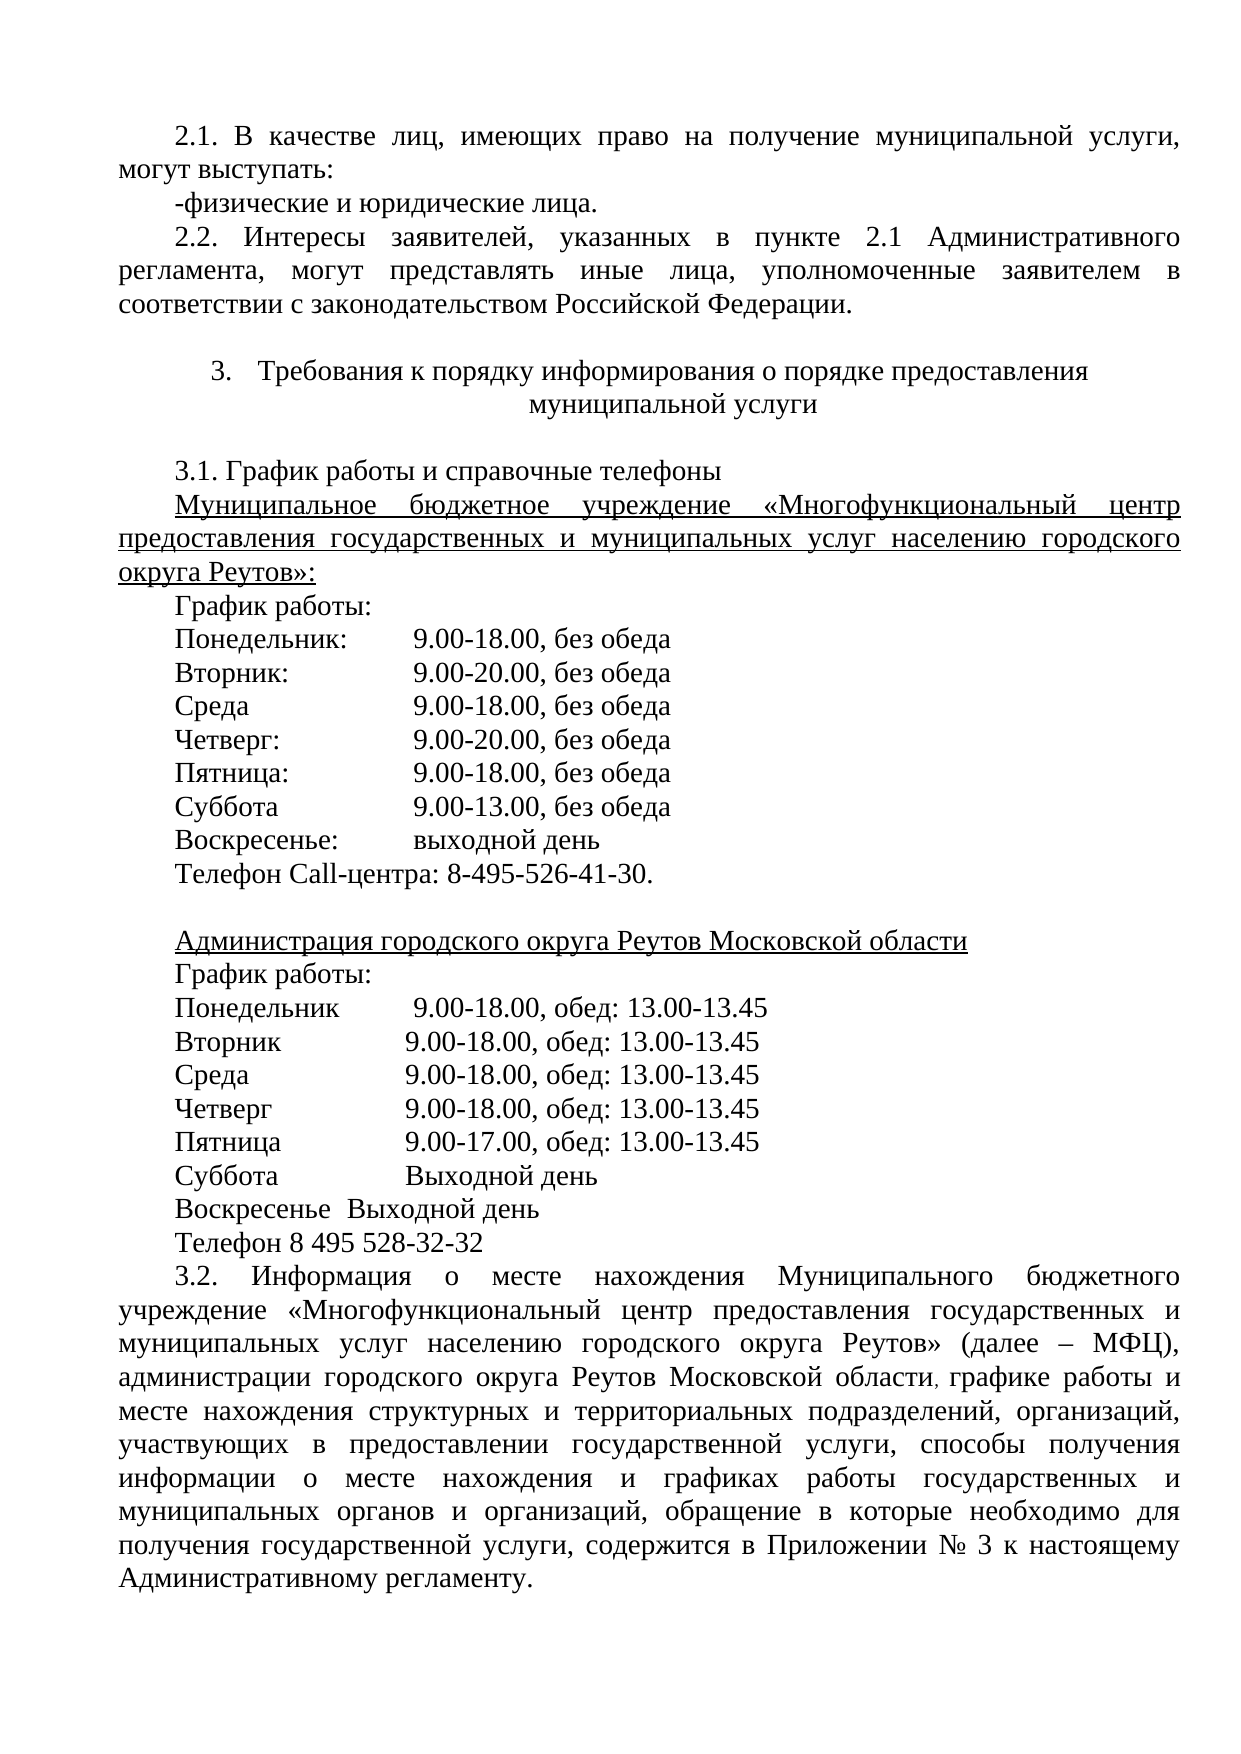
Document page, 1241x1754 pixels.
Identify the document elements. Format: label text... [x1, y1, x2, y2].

text График работы: [118, 957, 1181, 990]
text 3.2. Информация о месте нахождения Муниципального бюджетного учреждение «Многофункциональный центр предоставления государственных и муниципальных услуг населению городского округа Реутов» (далее – МФЦ), администрации городского округа Реутов Московской области, графике работы и месте нахождения структурных и территориальных подразделений, организаций, участвующих в предоставлении государственной услуги, способы получения информации о месте нахождения и графиках работы государственных и муниципальных органов и организаций, обращение в которые необходимо для получения государственной услуги, содержится в Приложении № 3 к настоящему Административному регламенту. [118, 1258, 1181, 1594]
text Воскресенье: выходной день [118, 822, 1181, 856]
text Телефон 8 495 528-32-32 [118, 1225, 1181, 1258]
text Среда 9.00-18.00, обед: 13.00-13.45 [118, 1057, 1181, 1091]
text Муниципальное бюджетное учреждение «Многофункциональный центр предоставления государственных и муниципальных услуг населению городского округа Реутов»: [118, 487, 1181, 550]
text 3.1. График работы и справочные телефоны [118, 453, 1181, 487]
text Четверг: 9.00-20.00, без обеда [118, 722, 1181, 755]
text Суббота Выходной день [118, 1158, 1181, 1191]
text График работы: [118, 588, 1181, 621]
text Четверг 9.00-18.00, обед: 13.00-13.45 [118, 1091, 1181, 1124]
text 2.1. В качестве лиц, имеющих право на получение муниципальной услуги, могут выступать: [118, 118, 1181, 185]
text 2.2. Интересы заявителей, указанных в пункте 2.1 Административного регламента, могут представлять иные лица, уполномоченные заявителем в соответствии с законодательством Российской Федерации. [118, 219, 1181, 319]
text Муниципальное бюджетное учреждение «Многофункциональный центр предоставления государственных и муниципальных услуг населению городского округа Реутов»: [118, 551, 1181, 588]
text Телефон Call-центра: 8-495-526-41-30. [118, 856, 1181, 889]
text -физические и юридические лица. [118, 185, 1181, 219]
text Пятница 9.00-17.00, обед: 13.00-13.45 [118, 1124, 1181, 1158]
text Понедельник: 9.00-18.00, без обеда [118, 621, 1181, 655]
list Требования к порядку информирования о порядке предоставления муниципальной услуги [118, 353, 1181, 420]
text Вторник 9.00-18.00, обед: 13.00-13.45 [118, 1024, 1181, 1057]
text Понедельник 9.00-18.00, обед: 13.00-13.45 [118, 990, 1181, 1024]
text Воскресенье Выходной день [118, 1191, 1181, 1225]
text Пятница: 9.00-18.00, без обеда [118, 755, 1181, 789]
text Вторник: 9.00-20.00, без обеда [118, 655, 1181, 688]
text Среда 9.00-18.00, без обеда [118, 688, 1181, 722]
text Администрация городского округа Реутов Московской области [118, 923, 1181, 957]
text Суббота 9.00-13.00, без обеда [118, 789, 1181, 822]
